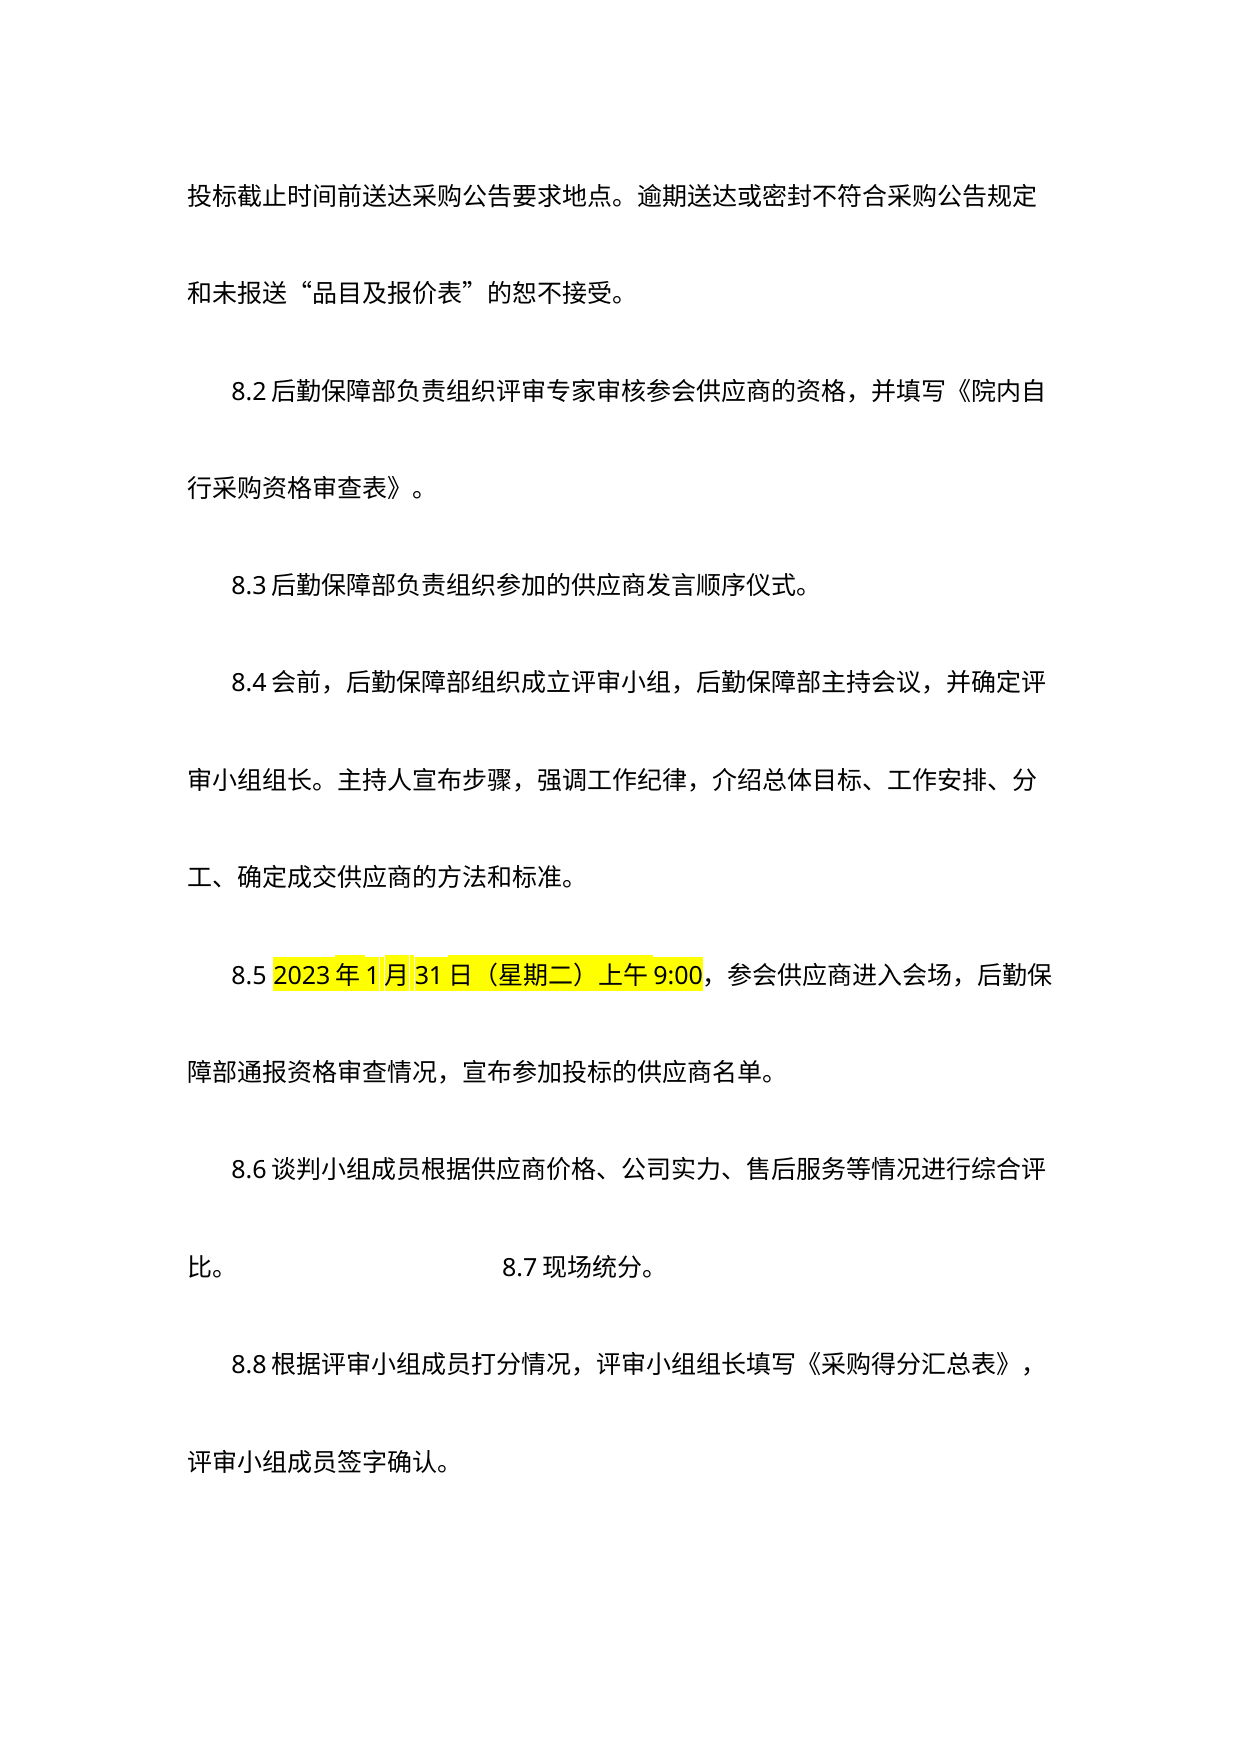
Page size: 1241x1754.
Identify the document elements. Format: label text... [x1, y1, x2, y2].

text 8.3后勤保障部负责组织参加的供应商发言顺序仪式。 [187, 551, 1053, 616]
text 8.6谈判小组成员根据供应商价格、公司实力、售后服务等情况进行综合评比。 8.7现场统分。 [187, 1135, 1053, 1298]
text 8.8根据评审小组成员打分情况，评审小组组长填写《采购得分汇总表》，评审小组成员签字确认。 [187, 1330, 1053, 1493]
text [187, 162, 1053, 324]
text 8.4会前，后勤保障部组织成立评审小组，后勤保障部主持会议，并确定评审小组组长。主持人宣布步骤，强调工作纪律，介绍总体目标、工作安排、分工、确定成交供应商的方法和标准。 [187, 648, 1053, 908]
text 8.5 2023年1月31日（星期二）上午9:00，参会供应商进入会场，后勤保障部通报资格审查情况，宣布参加投标的供应商名单。 [187, 941, 1053, 1103]
text 8.2后勤保障部负责组织评审专家审核参会供应商的资格，并填写《院内自行采购资格审查表》。 [187, 357, 1053, 519]
